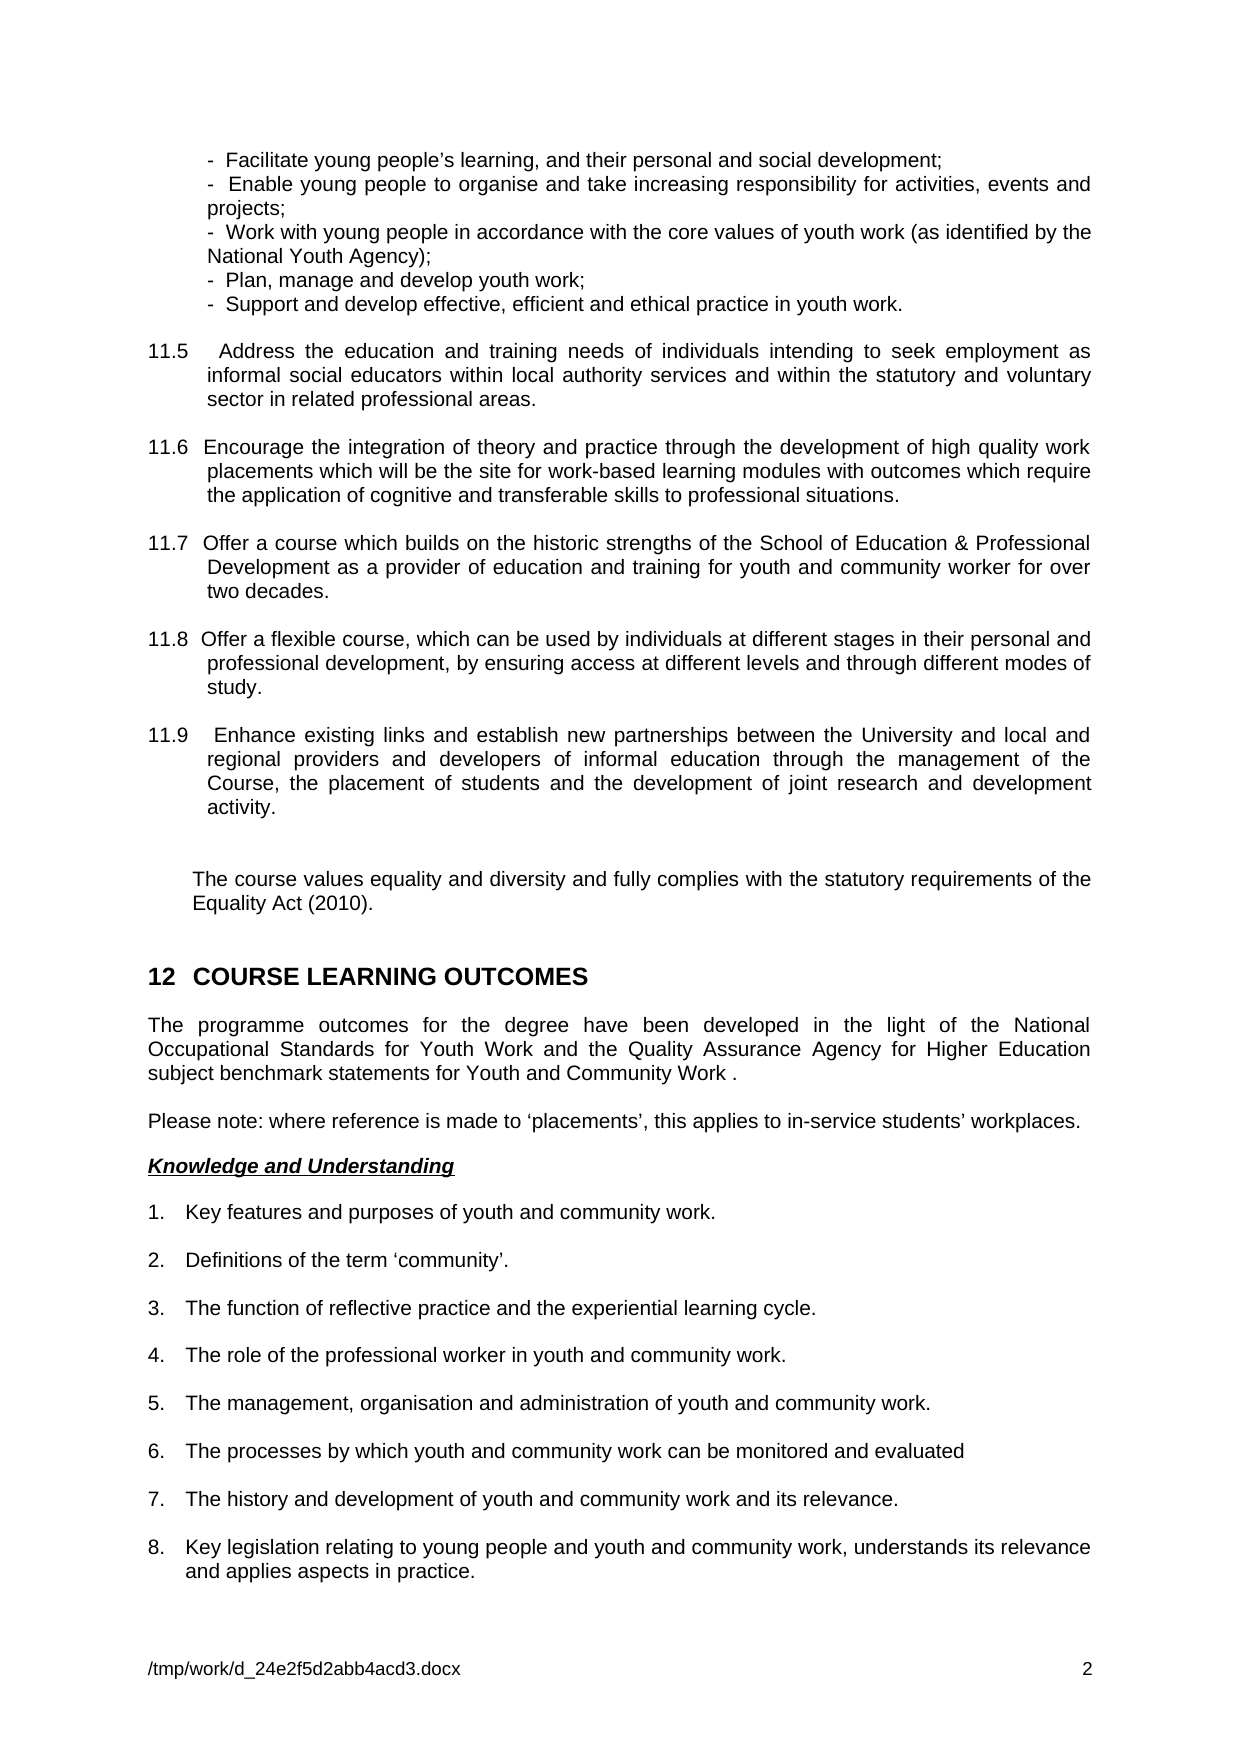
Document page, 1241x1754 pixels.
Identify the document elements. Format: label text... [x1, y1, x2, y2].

text 11.5 Address the education and training needs of individuals intending to seek employment as informal social educators within local authority services and within the statutory and voluntary sector in related professional areas. [148, 339, 1092, 411]
text Please note: where reference is made to ‘placements’, this applies to in-service students’ workplaces. [148, 1108, 1092, 1132]
text - Facilitate young people’s learning, and their personal and social development; [207, 148, 1092, 172]
list Definitions of the term ‘community’. [148, 1247, 1092, 1271]
text 11.8 Offer a flexible course, which can be used by individuals at different stages in their personal and professional development, by ensuring access at different levels and through different modes of study. [148, 627, 1092, 699]
list Key legislation relating to young people and youth and community work, understands its relevance and applies aspects in practice. [148, 1535, 1092, 1583]
text 11.6 Encourage the integration of theory and practice through the development of high quality work placements which will be the site for work-based learning modules with outcomes which require the application of cognitive and transferable skills to professional situations. [148, 435, 1092, 507]
text 11.9 Enhance existing links and establish new partnerships between the University and local and regional providers and developers of informal education through the management of the Course, the placement of students and the development of joint research and development activity. [148, 723, 1092, 818]
list The processes by which youth and community work can be monitored and evaluated [148, 1439, 1092, 1463]
text - Work with young people in accordance with the core values of youth work (as identified by the National Youth Agency); [207, 219, 1092, 267]
list The role of the professional worker in youth and community work. [148, 1343, 1092, 1367]
text Knowledge and Understanding [148, 1154, 1092, 1178]
list The function of reflective practice and the experiential learning cycle. [148, 1295, 1092, 1319]
list The history and development of youth and community work and its relevance. [148, 1487, 1092, 1511]
text - Plan, manage and develop youth work; [207, 267, 1092, 291]
subtitle COURSE LEARNING OUTCOMES [148, 962, 1092, 991]
text - Support and develop effective, efficient and ethical practice in youth work. [207, 291, 1092, 315]
list The management, organisation and administration of youth and community work. [148, 1391, 1092, 1415]
text The programme outcomes for the degree have been developed in the light of the National Occupational Standards for Youth Work and the Quality Assurance Agency for Higher Education subject benchmark statements for Youth and Community Work . [148, 1013, 1092, 1084]
text - Enable young people to organise and take increasing responsibility for activities, events and projects; [207, 172, 1092, 219]
text 11.7 Offer a course which builds on the historic strengths of the School of Education & Professional Development as a provider of education and training for youth and community worker for over two decades. [148, 531, 1092, 603]
text The course values equality and diversity and fully complies with the statutory requirements of the Equality Act (2010). [192, 866, 1092, 914]
list Key features and purposes of youth and community work. [148, 1199, 1092, 1223]
